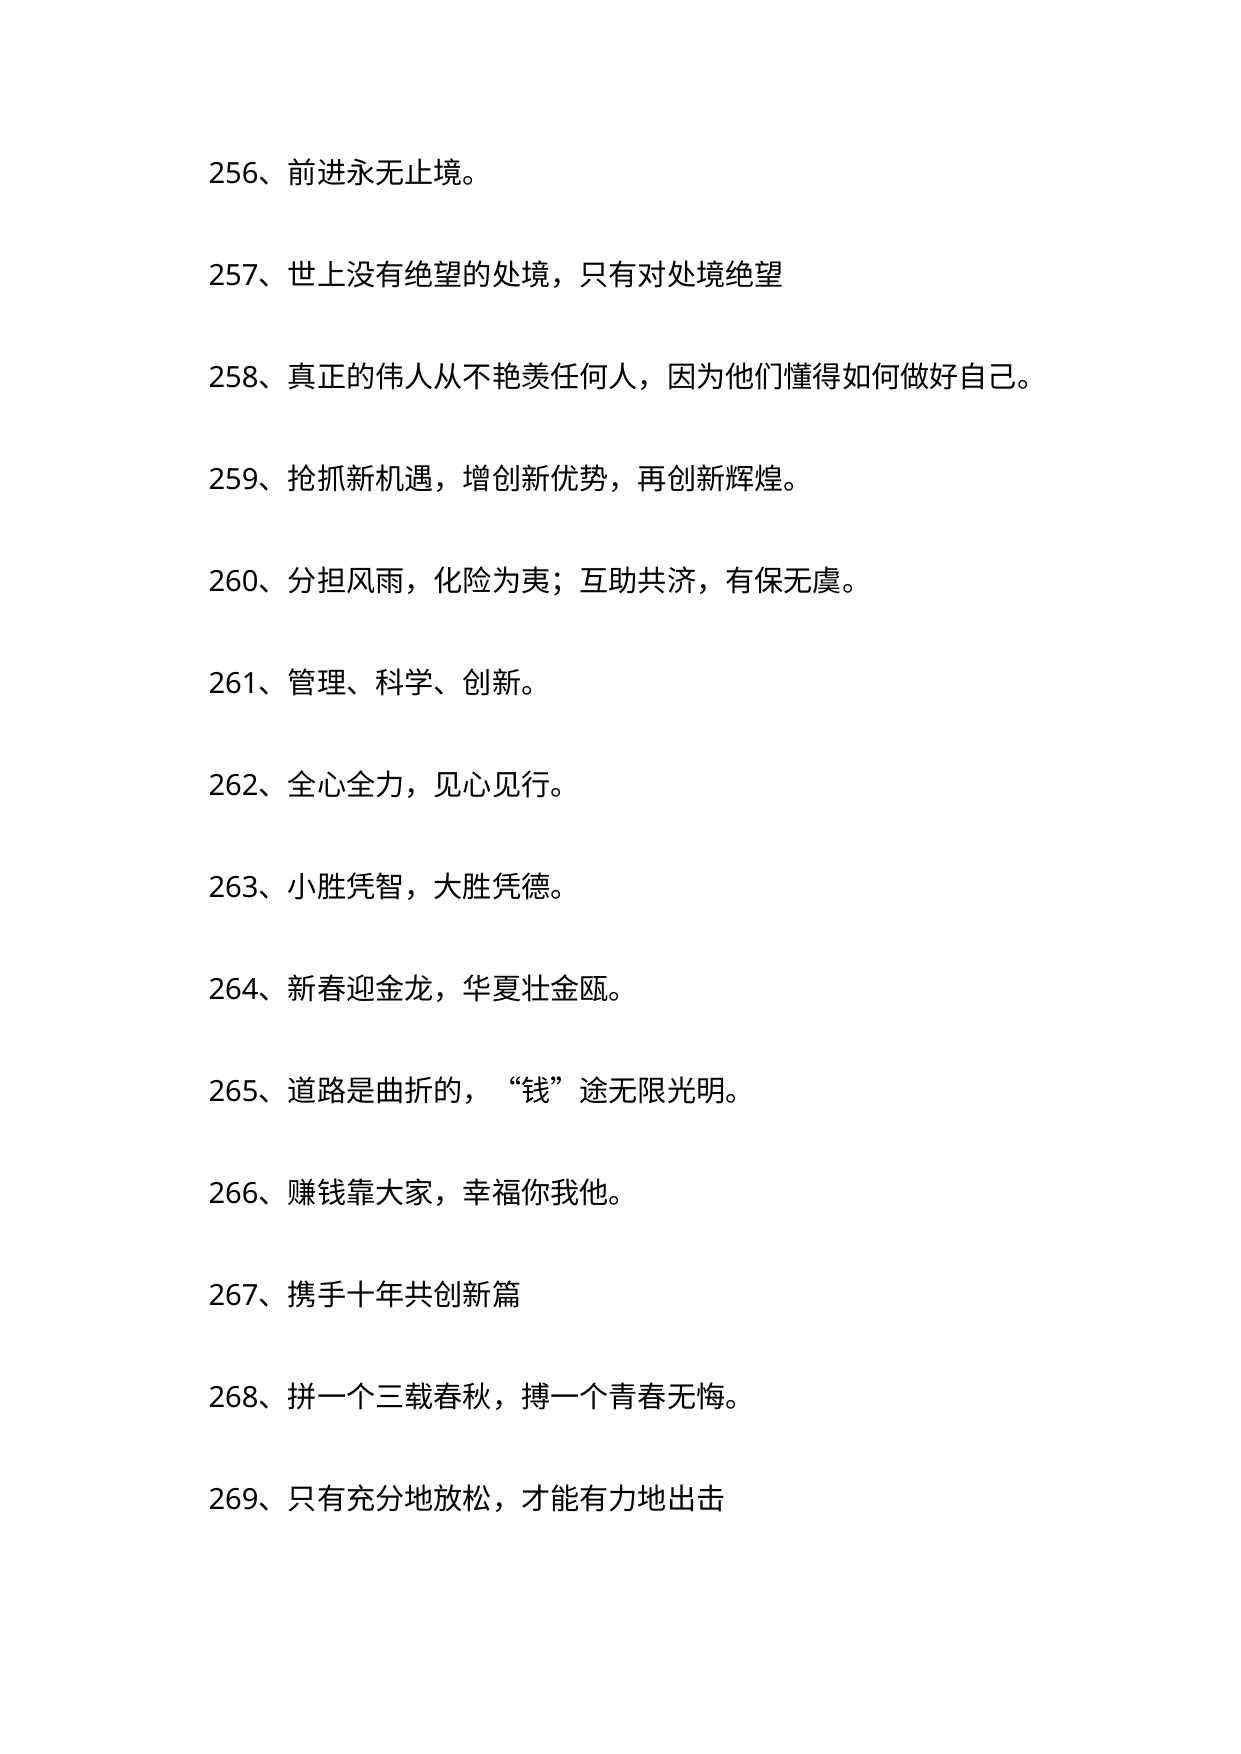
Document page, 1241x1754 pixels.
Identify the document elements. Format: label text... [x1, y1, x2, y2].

text 265、道路是曲折的，“钱”途无限光明。 [150, 1068, 1090, 1110]
text 256、前进永无止境。 [150, 150, 1090, 192]
text 269、只有充分地放松，才能有力地出击 [150, 1476, 1090, 1518]
text 268、拼一个三载春秋，搏一个青春无悔。 [150, 1374, 1090, 1416]
text 261、管理、科学、创新。 [150, 660, 1090, 702]
text 258、真正的伟人从不艳羡任何人，因为他们懂得如何做好自己。 [150, 354, 1090, 396]
text 263、小胜凭智，大胜凭德。 [150, 864, 1090, 906]
text 262、全心全力，见心见行。 [150, 762, 1090, 804]
text 259、抢抓新机遇，增创新优势，再创新辉煌。 [150, 456, 1090, 498]
text 260、分担风雨，化险为夷；互助共济，有保无虞。 [150, 558, 1090, 600]
text 267、携手十年共创新篇 [150, 1272, 1090, 1314]
text 266、赚钱靠大家，幸福你我他。 [150, 1170, 1090, 1212]
text 264、新春迎金龙，华夏壮金瓯。 [150, 966, 1090, 1008]
text 257、世上没有绝望的处境，只有对处境绝望 [150, 252, 1090, 294]
